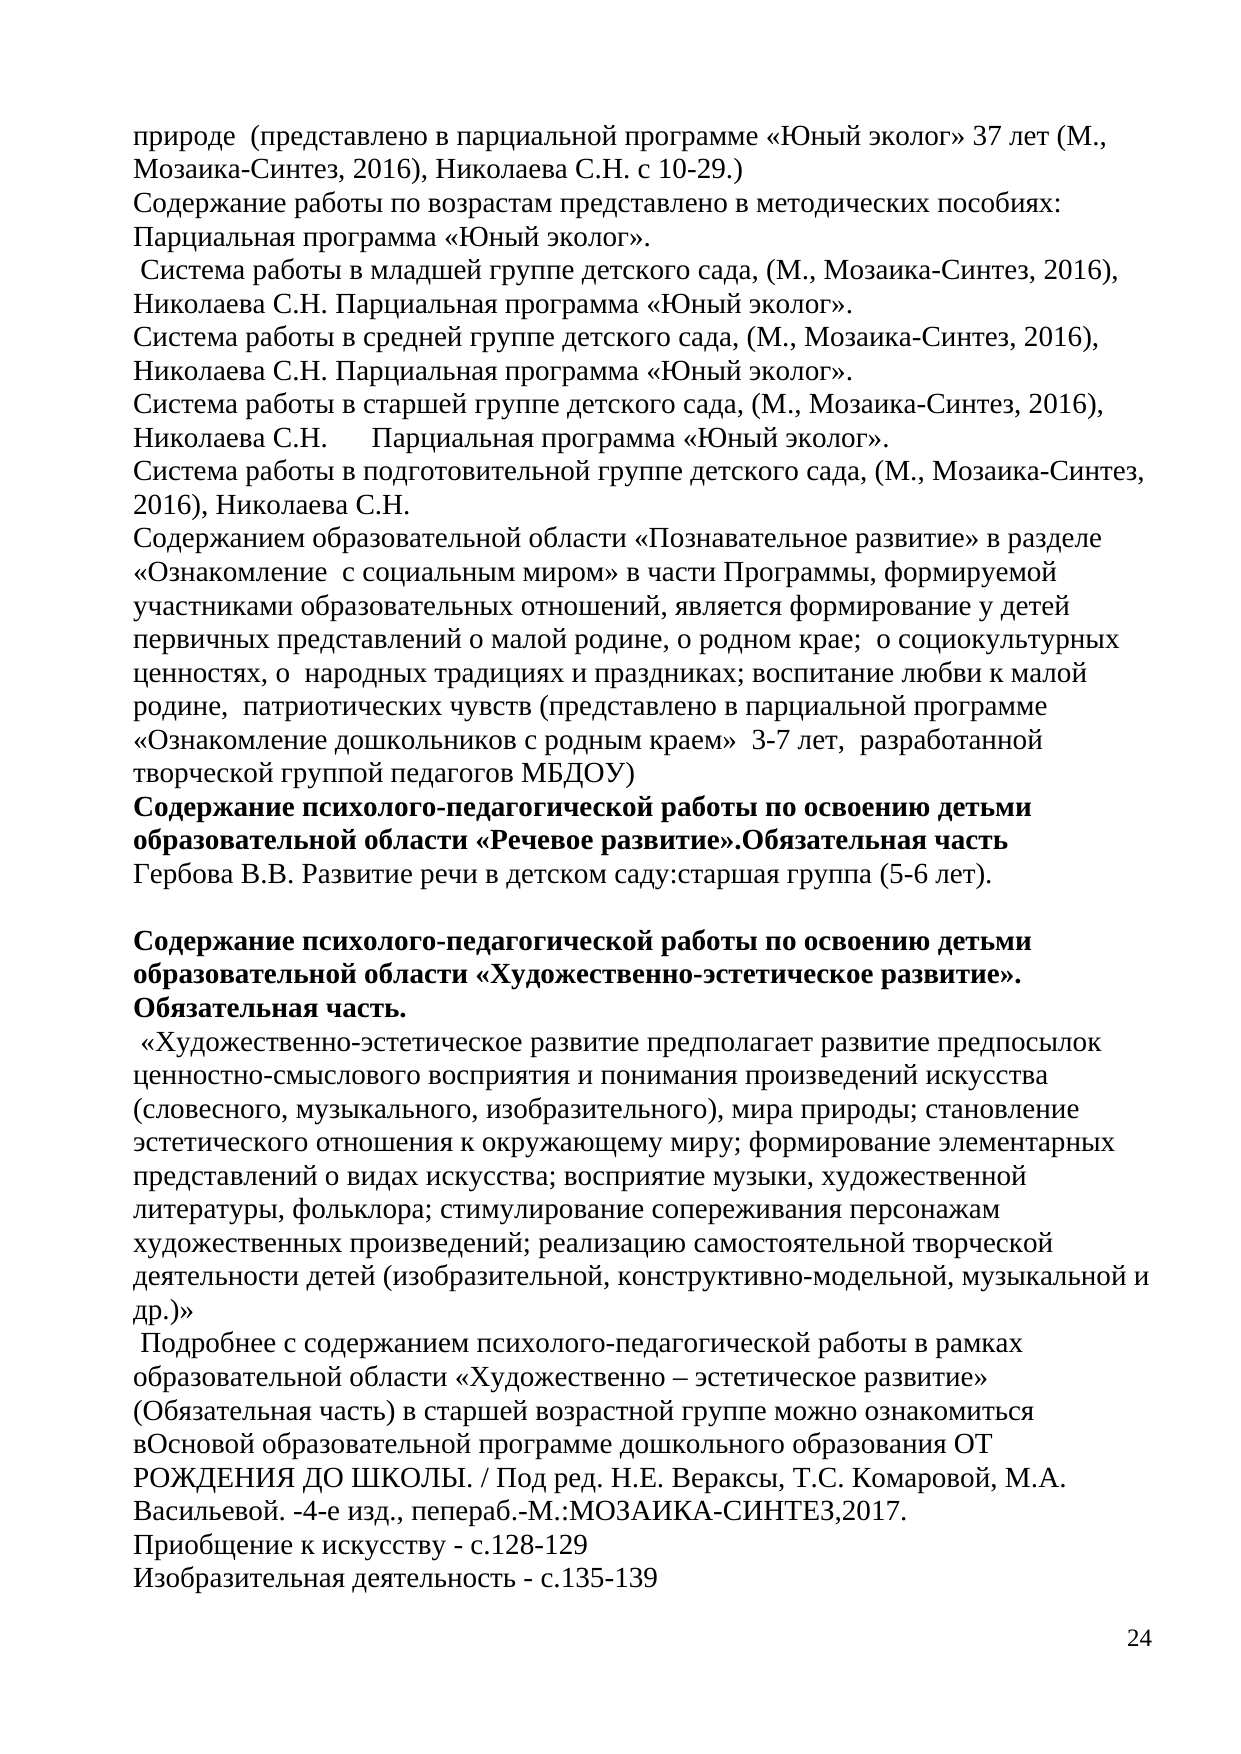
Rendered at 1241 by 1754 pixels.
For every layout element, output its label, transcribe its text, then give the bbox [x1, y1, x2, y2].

text Обязательная часть. [133, 990, 1152, 1024]
text «Художественно-эстетическое развитие предполагает развитие предпосылок ценностно-смыслового восприятия и понимания произведений искусства (словесного, музыкального, изобразительного), мира природы; становление эстетического отношения к окружающему миру; формирование элементарных представлений о видах искусства; восприятие музыки, художественной литературы, фольклора; стимулирование сопереживания персонажам художественных произведений; реализацию самостоятельной творческой деятельности детей (изобразительной, конструктивно-модельной, музыкальной и др.)» [133, 1024, 1152, 1326]
text Гербова В.В. Развитие речи в детском саду:старшая группа (5-6 лет). [133, 856, 1152, 889]
text Содержание работы по возрастам представлено в методических пособиях: Парциальная программа «Юный эколог». [133, 185, 1152, 252]
text Приобщение к искусству - с.128-129 [133, 1527, 1152, 1560]
text Подробнее с содержанием психолого-педагогической работы в рамках образовательной области «Художественно – эстетическое развитие» (Обязательная часть) в старшей возрастной группе можно ознакомиться вОсновой образовательной программе дошкольного образования ОТ РОЖДЕНИЯ ДО ШКОЛЫ. / Под ред. Н.Е. Вераксы, Т.С. Комаровой, М.А. Васильевой. -4-е изд., пепераб.-М.:МОЗАИКА-СИНТЕЗ,2017. [133, 1326, 1152, 1527]
text Содержанием образовательной области «Познавательное развитие» в разделе «Ознакомление с социальным миром» в части Программы, формируемой участниками образовательных отношений, является формирование у детей первичных представлений о малой родине, о родном крае; о социокультурных ценностях, о народных традициях и праздниках; воспитание любви к малой родине, патриотических чувств (представлено в парциальной программе «Ознакомление дошкольников с родным краем» 3-7 лет, разработанной творческой группой педагогов МБДОУ) [133, 521, 1152, 789]
text Система работы в младшей группе детского сада, (М., Мозаика-Синтез, 2016), Николаева С.Н. Парциальная программа «Юный эколог». [133, 252, 1152, 319]
text Система работы в старшей группе детского сада, (М., Мозаика-Синтез, 2016), Николаева С.Н. Парциальная программа «Юный эколог». [133, 386, 1152, 453]
text Система работы в средней группе детского сада, (М., Мозаика-Синтез, 2016), Николаева С.Н. Парциальная программа «Юный эколог». [133, 319, 1152, 386]
text Содержание психолого-педагогической работы по освоению детьми образовательной области «Речевое развитие».Обязательная часть [133, 789, 1152, 856]
text Содержание психолого-педагогической работы по освоению детьми образовательной области «Художественно-эстетическое развитие». [133, 923, 1152, 990]
text Изобразительная деятельность - с.135-139 [133, 1560, 1152, 1594]
text Система работы в подготовительной группе детского сада, (М., Мозаика-Синтез, 2016), Николаева С.Н. [133, 453, 1152, 521]
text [133, 118, 1152, 185]
